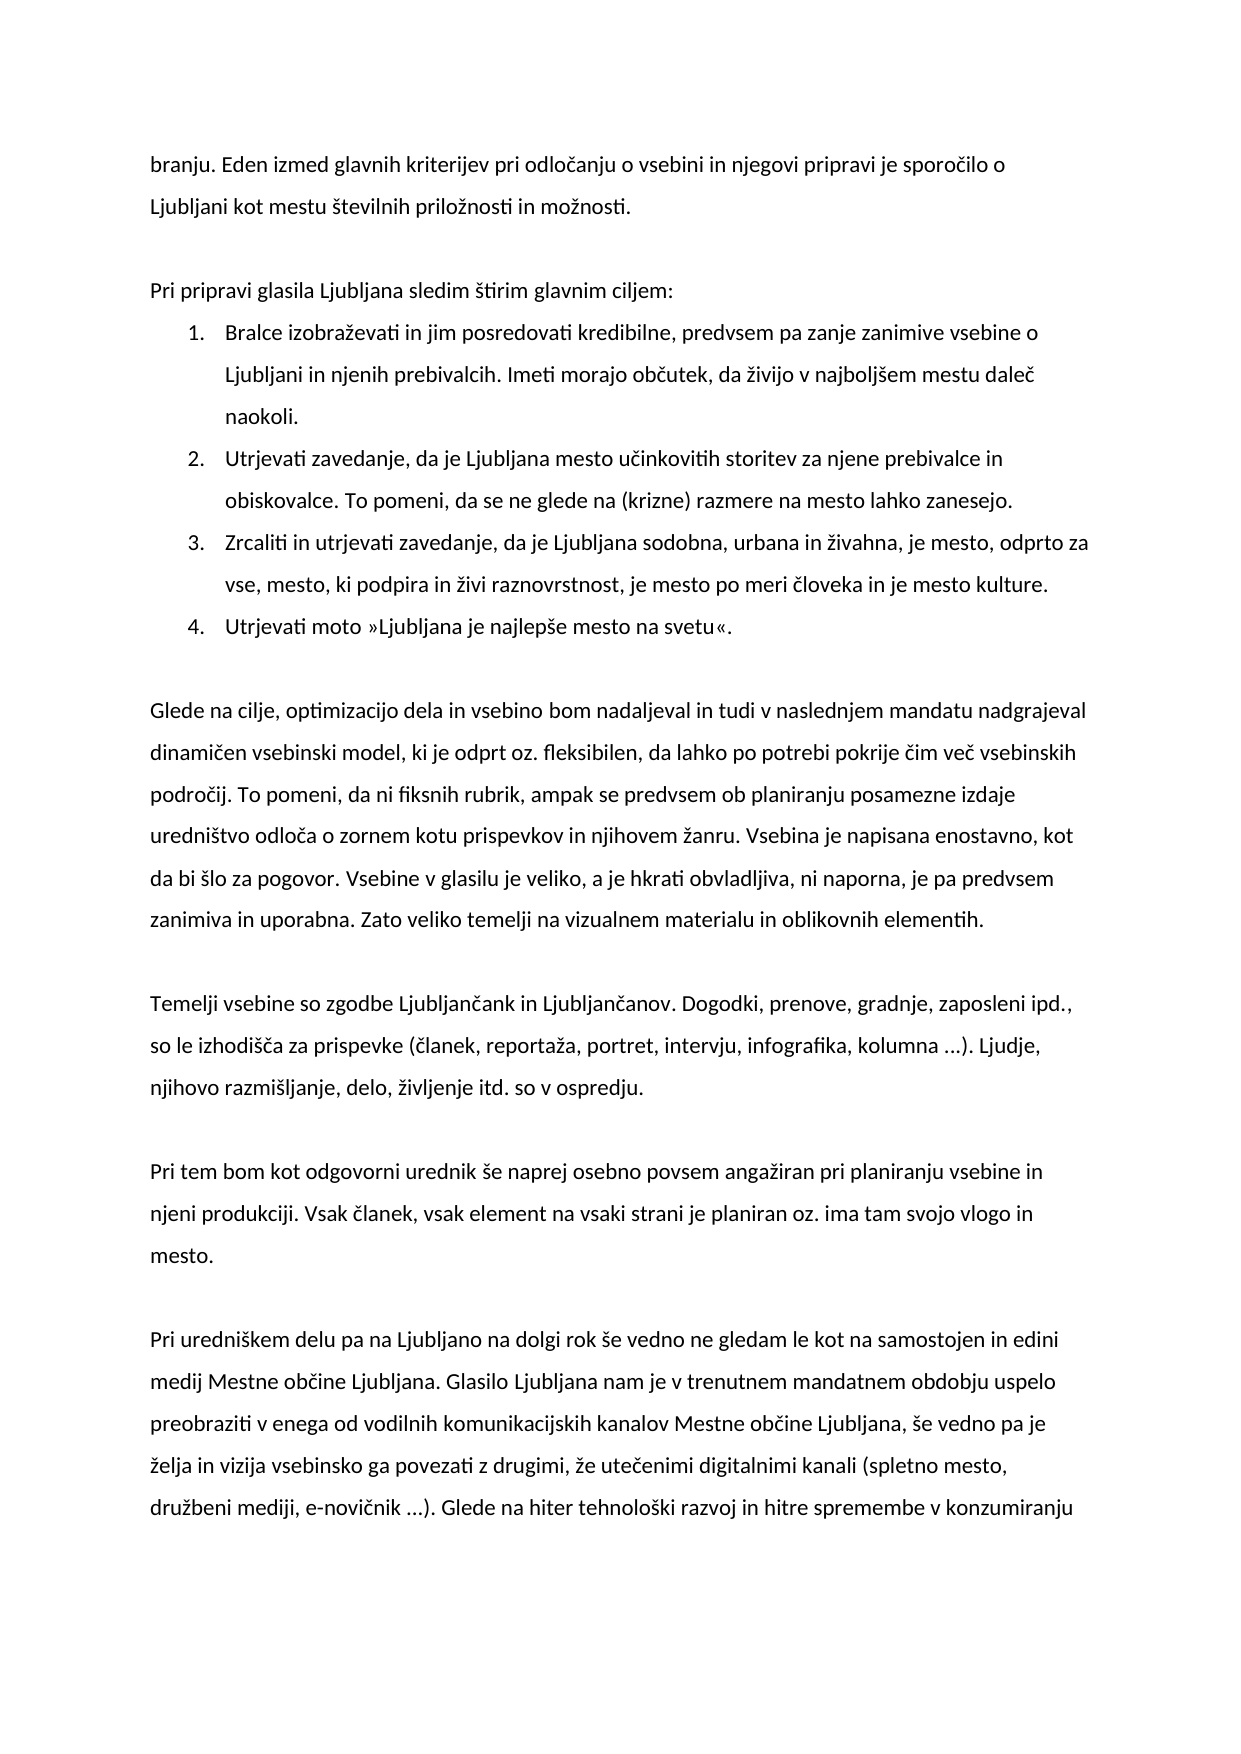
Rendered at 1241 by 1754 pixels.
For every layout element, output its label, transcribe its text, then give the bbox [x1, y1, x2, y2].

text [150, 1325, 1090, 1521]
list Utrjevati zavedanje, da je Ljubljana mesto učinkovitih storitev za njene prebivalce in obiskovalce. To pomeni, da se ne glede na (krizne) razmere na mesto lahko zanesejo. [187, 444, 1090, 514]
text Glede na cilje, optimizacijo dela in vsebino bom nadaljeval in tudi v naslednjem mandatu nadgrajeval dinamičen vsebinski model, ki je odprt oz. fleksibilen, da lahko po potrebi pokrije čim več vsebinskih področij. To pomeni, da ni fiksnih rubrik, ampak se predvsem ob planiranju posamezne izdaje uredništvo odloča o zornem kotu prispevkov in njihovem žanru. Vsebina je napisana enostavno, kot da bi šlo za pogovor. Vsebine v glasilu je veliko, a je hkrati obvladljiva, ni naporna, je pa predvsem zanimiva in uporabna. Zato veliko temelji na vizualnem materialu in oblikovnih elementih. [150, 696, 1090, 934]
list Bralce izobraževati in jim posredovati kredibilne, predvsem pa zanje zanimive vsebine o Ljubljani in njenih prebivalcih. Imeti morajo občutek, da živijo v najboljšem mestu daleč naokoli. [187, 318, 1090, 430]
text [150, 150, 1090, 220]
text Pri pripravi glasila Ljubljana sledim štirim glavnim ciljem: [150, 276, 1090, 304]
text Temelji vsebine so zgodbe Ljubljančank in Ljubljančanov. Dogodki, prenove, gradnje, zaposleni ipd., so le izhodišča za prispevke (članek, reportaža, portret, intervju, infografika, kolumna ...). Ljudje, njihovo razmišljanje, delo, življenje itd. so v ospredju. [150, 989, 1090, 1102]
list Zrcaliti in utrjevati zavedanje, da je Ljubljana sodobna, urbana in živahna, je mesto, odprto za vse, mesto, ki podpira in živi raznovrstnost, je mesto po meri človeka in je mesto kulture. [187, 528, 1090, 598]
list Utrjevati moto »Ljubljana je najlepše mesto na svetu«. [187, 612, 1090, 640]
text Pri tem bom kot odgovorni urednik še naprej osebno povsem angažiran pri planiranju vsebine in njeni produkciji. Vsak članek, vsak element na vsaki strani je planiran oz. ima tam svojo vlogo in mesto. [150, 1157, 1090, 1269]
